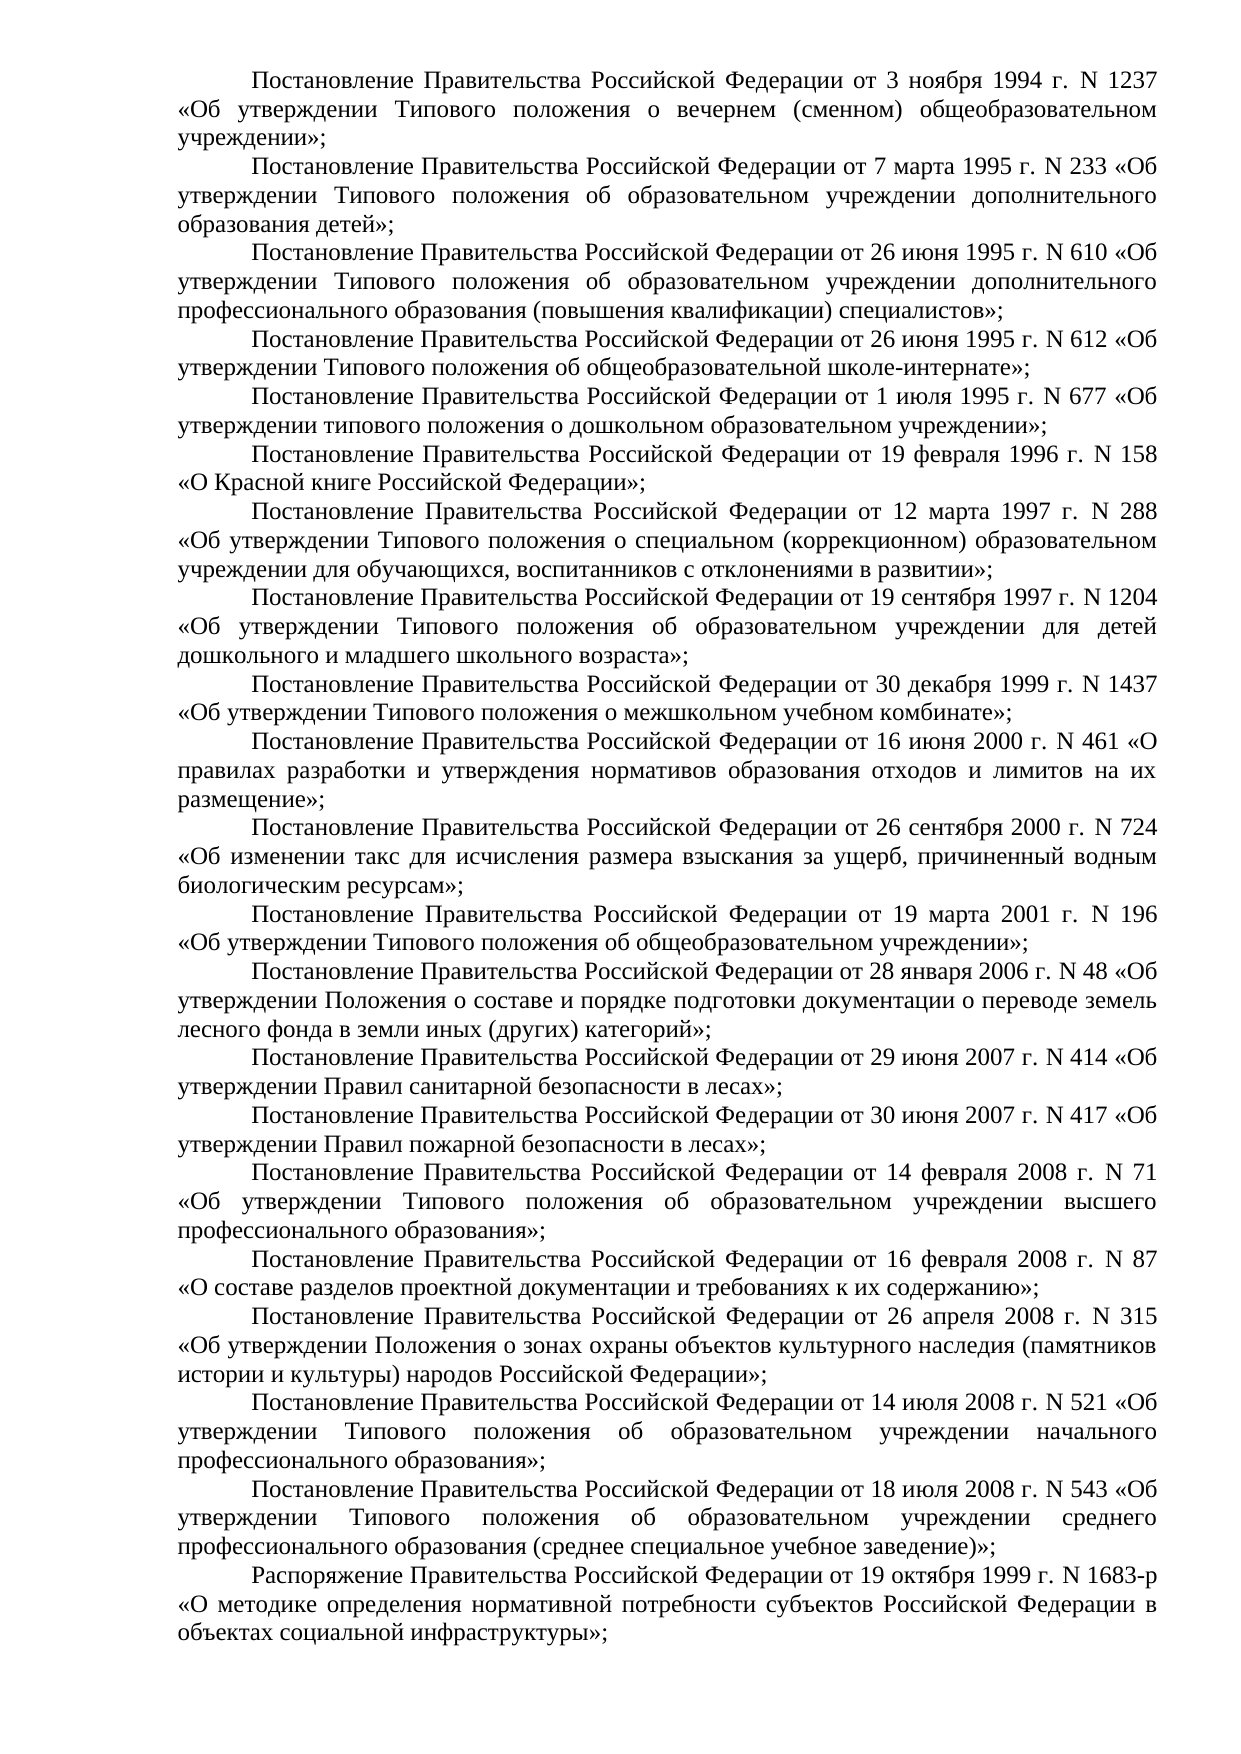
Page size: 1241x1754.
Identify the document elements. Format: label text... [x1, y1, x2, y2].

text Постановление Правительства Российской Федерации от 29 июня 2007 г. N 414 «Об утверждении Правил санитарной безопасности в лесах»; [177, 1042, 1157, 1100]
text Распоряжение Правительства Российской Федерации от 19 октября 1999 г. N 1683-р «О методике определения нормативной потребности субъектов Российской Федерации в объектах социальной инфраструктуры»; [177, 1560, 1157, 1646]
text Постановление Правительства Российской Федерации от 12 марта 1997 г. N 288 «Об утверждении Типового положения о специальном (коррекционном) образовательном учреждении для обучающихся, воспитанников с отклонениями в развитии»; [177, 496, 1157, 582]
text Постановление Правительства Российской Федерации от 3 ноября 1994 г. N 1237 «Об утверждении Типового положения о вечернем (сменном) общеобразовательном учреждении»; [177, 65, 1157, 151]
text Постановление Правительства Российской Федерации от 28 января 2006 г. N 48 «Об утверждении Положения о составе и порядке подготовки документации о переводе земель лесного фонда в земли иных (других) категорий»; [177, 956, 1157, 1042]
text Постановление Правительства Российской Федерации от 16 июня 2000 г. N 461 «О правилах разработки и утверждения нормативов образования отходов и лимитов на их размещение»; [177, 726, 1157, 812]
text Постановление Правительства Российской Федерации от 26 сентября 2000 г. N 724 «Об изменении такс для исчисления размера взыскания за ущерб, причиненный водным биологическим ресурсам»; [177, 812, 1157, 899]
text Постановление Правительства Российской Федерации от 16 февраля 2008 г. N 87 «О составе разделов проектной документации и требованиях к их содержанию»; [177, 1244, 1157, 1301]
text Постановление Правительства Российской Федерации от 19 февраля 1996 г. N 158 «О Красной книге Российской Федерации»; [177, 439, 1157, 496]
text Постановление Правительства Российской Федерации от 26 июня 1995 г. N 612 «Об утверждении Типового положения об общеобразовательной школе-интернате»; [177, 324, 1157, 381]
text Постановление Правительства Российской Федерации от 1 июля 1995 г. N 677 «Об утверждении типового положения о дошкольном образовательном учреждении»; [177, 381, 1157, 439]
text Постановление Правительства Российской Федерации от 26 июня 1995 г. N 610 «Об утверждении Типового положения об образовательном учреждении дополнительного профессионального образования (повышения квалификации) специалистов»; [177, 237, 1157, 324]
text Постановление Правительства Российской Федерации от 14 июля 2008 г. N 521 «Об утверждении Типового положения об образовательном учреждении начального профессионального образования»; [177, 1387, 1157, 1474]
text Постановление Правительства Российской Федерации от 19 сентября 1997 г. N 1204 «Об утверждении Типового положения об образовательном учреждении для детей дошкольного и младшего школьного возраста»; [177, 582, 1157, 669]
text Постановление Правительства Российской Федерации от 26 апреля 2008 г. N 315 «Об утверждении Положения о зонах охраны объектов культурного наследия (памятников истории и культуры) народов Российской Федерации»; [177, 1301, 1157, 1387]
text Постановление Правительства Российской Федерации от 7 марта 1995 г. N 233 «Об утверждении Типового положения об образовательном учреждении дополнительного образования детей»; [177, 151, 1157, 237]
text Постановление Правительства Российской Федерации от 18 июля 2008 г. N 543 «Об утверждении Типового положения об образовательном учреждении среднего профессионального образования (среднее специальное учебное заведение)»; [177, 1474, 1157, 1560]
text Постановление Правительства Российской Федерации от 19 марта 2001 г. N 196 «Об утверждении Типового положения об общеобразовательном учреждении»; [177, 899, 1157, 956]
text Постановление Правительства Российской Федерации от 14 февраля 2008 г. N 71 «Об утверждении Типового положения об образовательном учреждении высшего профессионального образования»; [177, 1157, 1157, 1244]
text Постановление Правительства Российской Федерации от 30 июня 2007 г. N 417 «Об утверждении Правил пожарной безопасности в лесах»; [177, 1100, 1157, 1157]
text Постановление Правительства Российской Федерации от 30 декабря 1999 г. N 1437 «Об утверждении Типового положения о межшкольном учебном комбинате»; [177, 669, 1157, 726]
